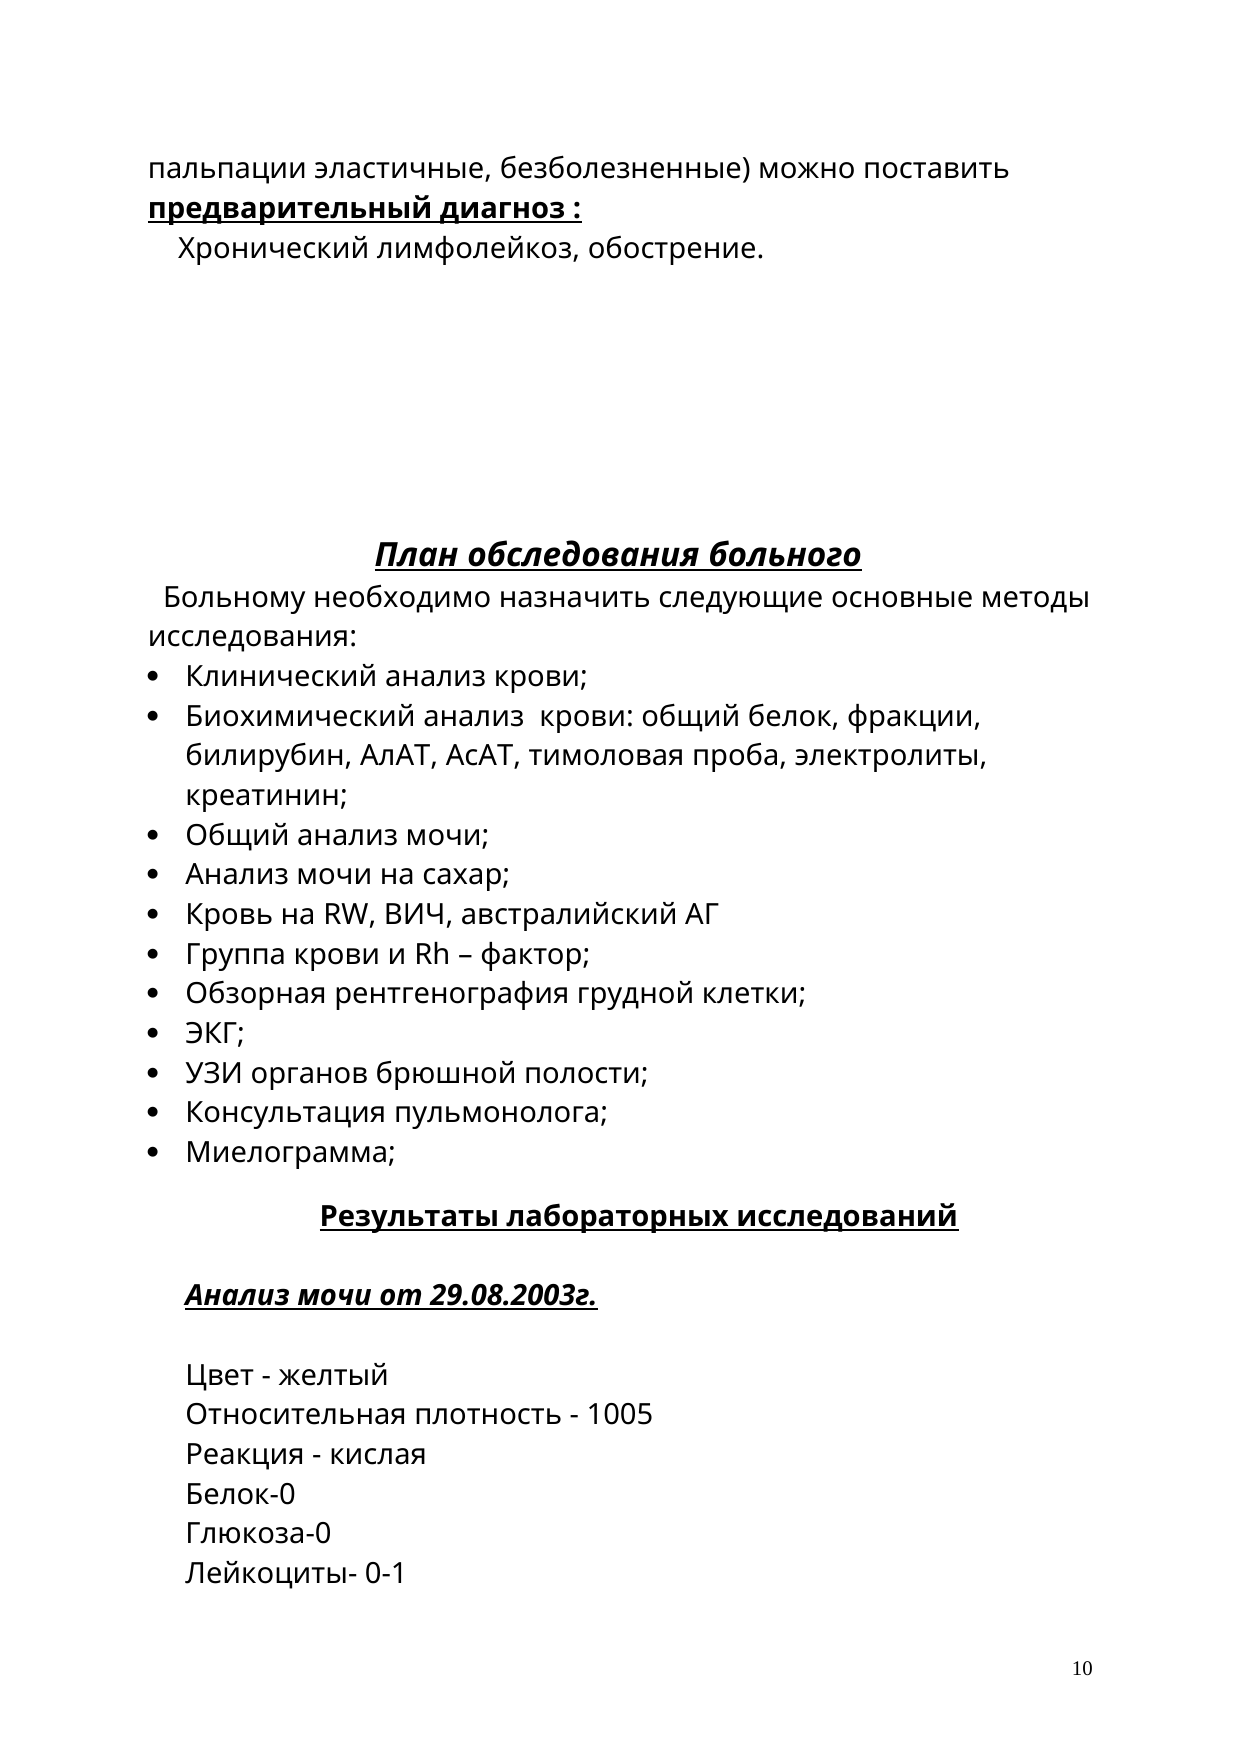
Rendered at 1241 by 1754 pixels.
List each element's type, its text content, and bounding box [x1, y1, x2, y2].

list Обзорная рентгенография грудной клетки; [148, 973, 1092, 1012]
text Относительная плотность - 1005 [185, 1394, 1092, 1433]
subtitle Хронический лимфолейкоз, обострение. [148, 227, 1092, 267]
list Общий анализ мочи; [148, 814, 1092, 854]
list Анализ мочи на сахар; [148, 854, 1092, 893]
list Группа крови и Rh – фактор; [148, 933, 1092, 973]
list Клинический анализ крови; [148, 655, 1092, 695]
text Анализ мочи от 29.08.2003г. [185, 1274, 1092, 1314]
text Белок-0 [185, 1473, 1092, 1513]
text Цвет - желтый [185, 1354, 1092, 1394]
text Глюкоза-0 [185, 1513, 1092, 1552]
list Миелограмма; [148, 1131, 1092, 1171]
list Кровь на RW, ВИЧ, австралийский АГ [148, 893, 1092, 933]
list Консультация пульмонолога; [148, 1092, 1092, 1131]
text Больному необходимо назначить следующие основные методы исследования: [148, 576, 1092, 655]
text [148, 148, 1092, 227]
subtitle План обследования больного [148, 530, 1092, 576]
list Биохимический анализ крови: общий белок, фракции, билирубин, АлАТ, АсАТ, тимоловая проба, электролиты, креатинин; [148, 695, 1092, 814]
text Результаты лабораторных исследований [185, 1195, 1092, 1235]
text Лейкоциты- 0-1 [185, 1552, 1092, 1592]
list ЭКГ; [148, 1012, 1092, 1052]
list УЗИ органов брюшной полости; [148, 1052, 1092, 1092]
text Реакция - кислая [185, 1433, 1092, 1473]
